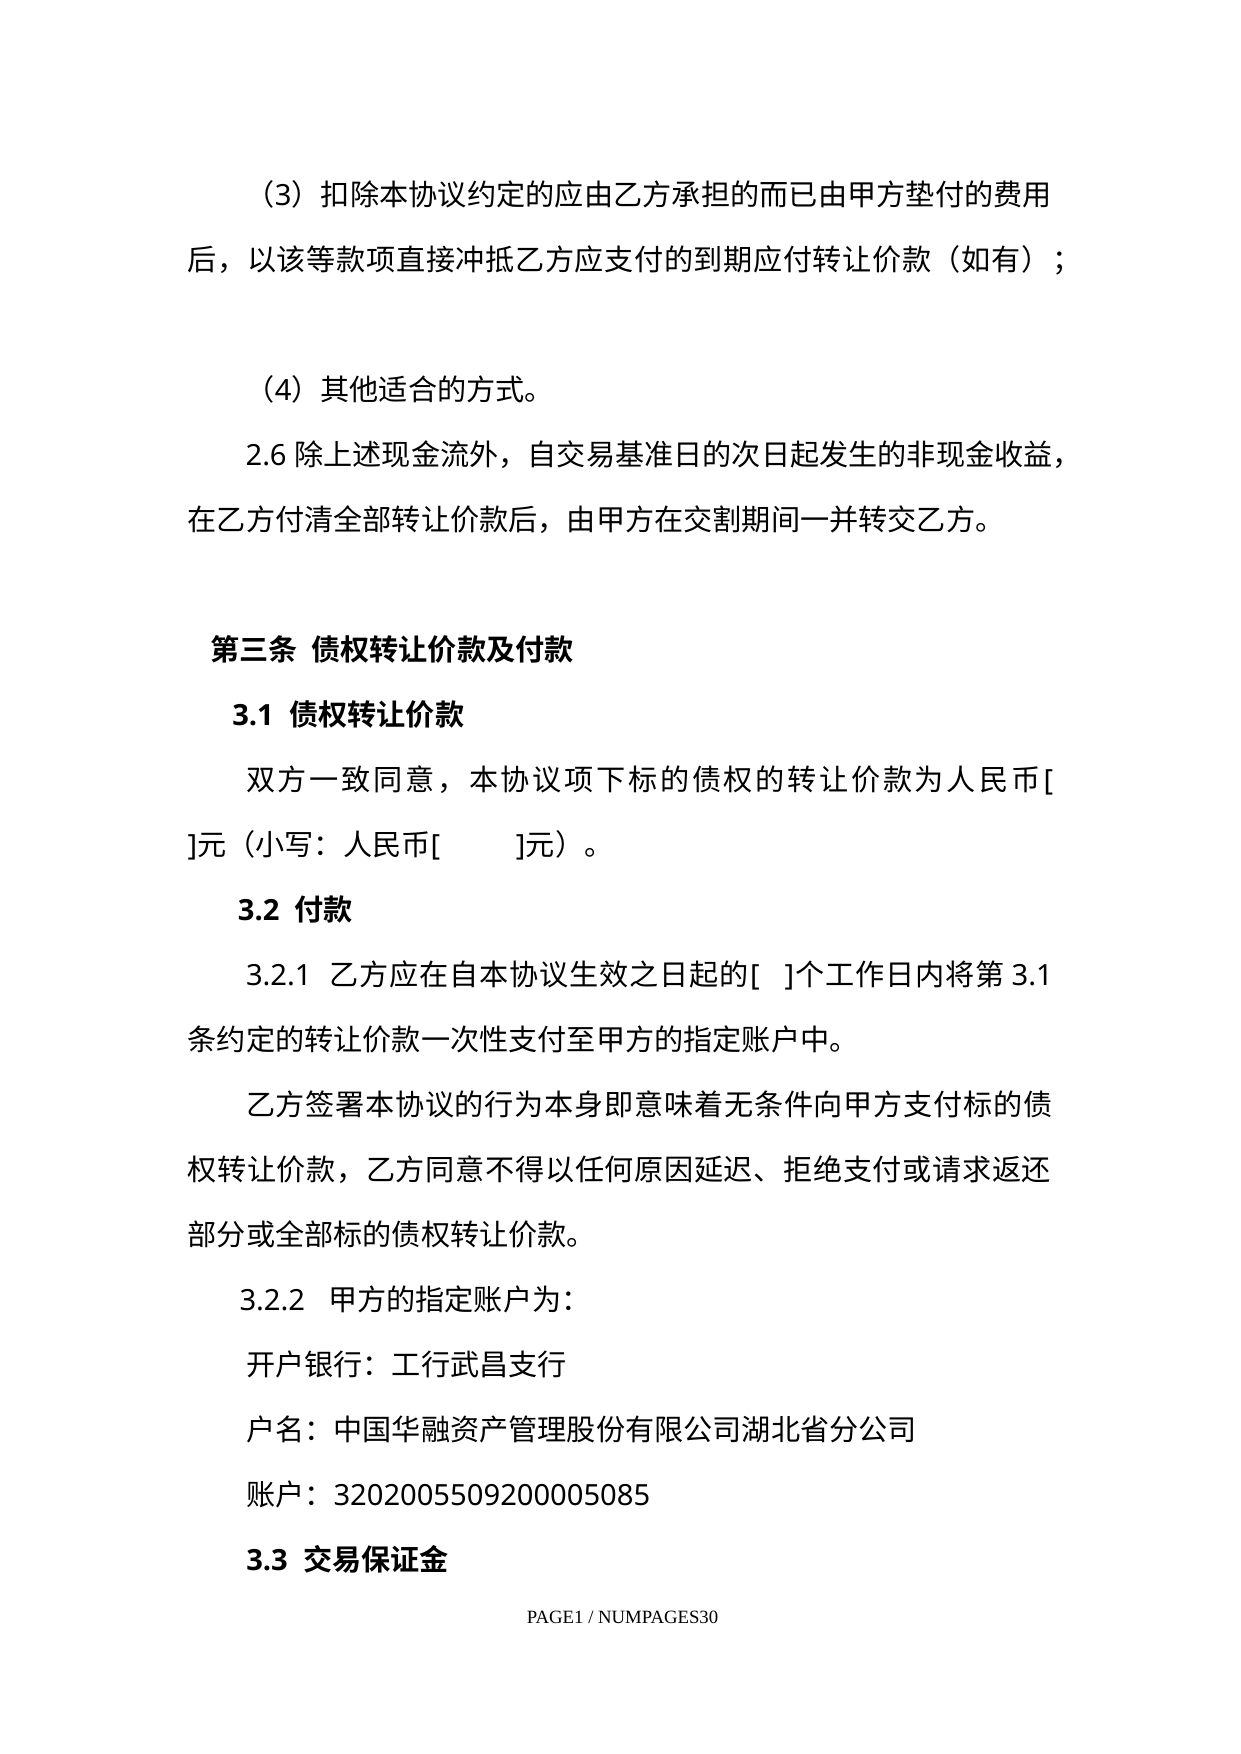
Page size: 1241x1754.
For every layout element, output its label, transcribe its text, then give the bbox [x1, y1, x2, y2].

text 双方一致同意，本协议项下标的债权的转让价款为人民币[ ]元（小写：人民币[ ]元）。 [187, 745, 1053, 875]
text 3.3 交易保证金 [187, 1525, 1053, 1590]
text 3.2.2 甲方的指定账户为： [187, 1265, 1053, 1330]
text 开户银行：工行武昌支行 [187, 1330, 1053, 1395]
text 第三条 债权转让价款及付款 [187, 615, 1053, 680]
text 户名：中国华融资产管理股份有限公司湖北省分公司 [187, 1395, 1053, 1460]
text 乙方签署本协议的行为本身即意味着无条件向甲方支付标的债权转让价款，乙方同意不得以任何原因延迟、拒绝支付或请求返还部分或全部标的债权转让价款。 [187, 1070, 1053, 1265]
text 账户：3202005509200005085 [187, 1460, 1053, 1525]
text 3.2 付款 [187, 875, 1053, 940]
text 2.6 除上述现金流外，自交易基准日的次日起发生的非现金收益，在乙方付清全部转让价款后，由甲方在交割期间一并转交乙方。 [187, 420, 1053, 550]
text 3.2.1 乙方应在自本协议生效之日起的[ ]个工作日内将第3.1条约定的转让价款一次性支付至甲方的指定账户中。 [187, 940, 1053, 1070]
text 3.1 债权转让价款 [187, 680, 1053, 745]
text （4）其他适合的方式。 [187, 355, 1053, 420]
text （3）扣除本协议约定的应由乙方承担的而已由甲方垫付的费用后，以该等款项直接冲抵乙方应支付的到期应付转让价款（如有）； [187, 160, 1053, 355]
